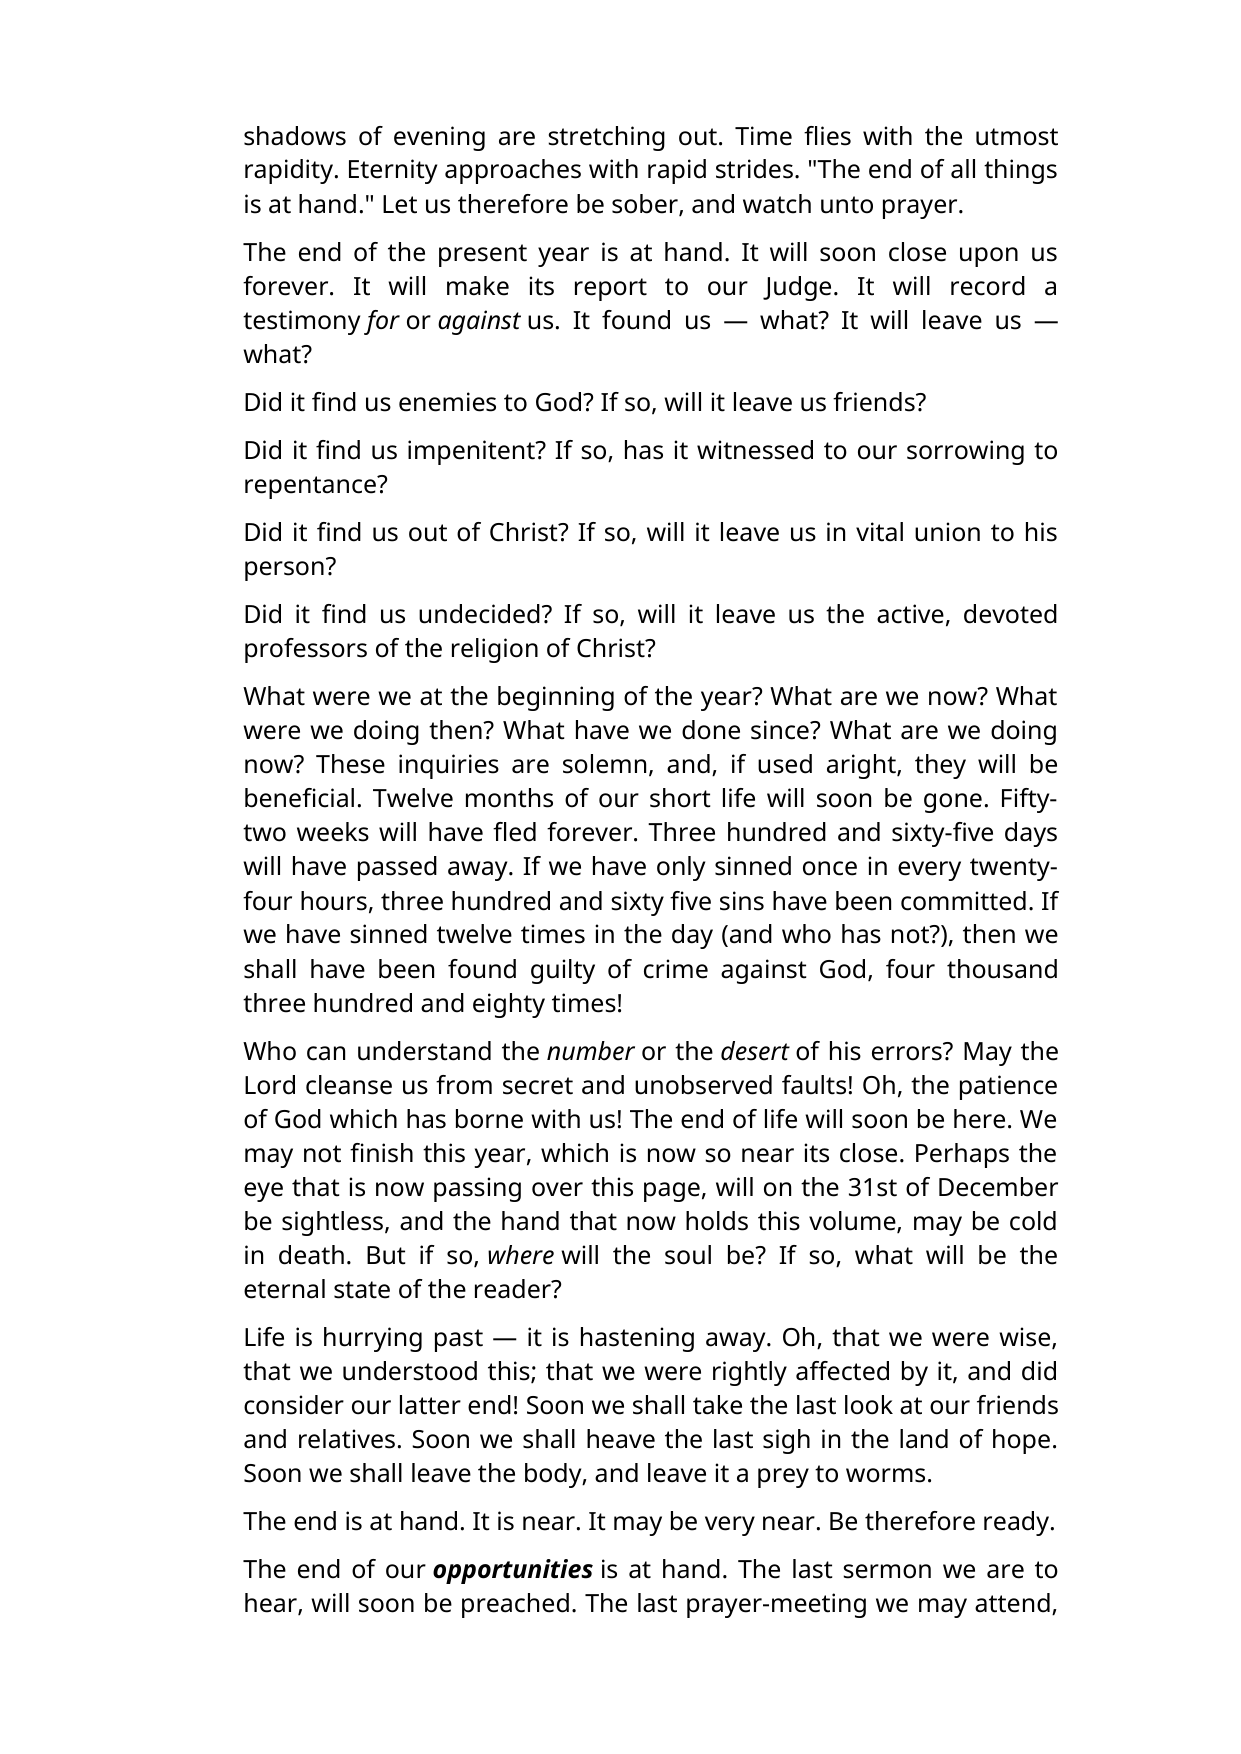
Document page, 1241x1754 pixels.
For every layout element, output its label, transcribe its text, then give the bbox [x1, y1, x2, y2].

text Who can understand the number or the desert of his errors? May the Lord cleanse us from secret and unobserved faults! Oh, the patience of God which has borne with us! The end of life will soon be here. We may not finish this year, which is now so near its close. Perhaps the eye that is now passing over this page, will on the 31st of December be sightless, and the hand that now holds this volume, may be cold in death. But if so, where will the soul be? If so, what will be the eternal state of the reader? [243, 1033, 1059, 1306]
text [243, 118, 1059, 220]
text Did it find us undecided? If so, will it leave us the active, devoted professors of the religion of Christ? [243, 597, 1059, 665]
text The end is at hand. It is near. It may be very near. Be therefore ready. [243, 1504, 1059, 1538]
text Life is hurrying past — it is hastening away. Oh, that we were wise, that we understood this; that we were rightly affected by it, and did consider our latter end! Soon we shall take the last look at our friends and relatives. Soon we shall heave the last sigh in the land of hope. Soon we shall leave the body, and leave it a prey to worms. [243, 1320, 1059, 1490]
text What were we at the beginning of the year? What are we now? What were we doing then? What have we done since? What are we doing now? These inquiries are solemn, and, if used aright, they will be beneficial. Twelve months of our short life will soon be gone. Fifty-two weeks will have fled forever. Three hundred and sixty-five days will have passed away. If we have only sinned once in every twenty-four hours, three hundred and sixty five sins have been committed. If we have sinned twelve times in the day (and who has not?), then we shall have been found guilty of crime against God, four thousand three hundred and eighty times! [243, 679, 1059, 1019]
text Did it find us impenitent? If so, has it witnessed to our sorrowing to repentance? [243, 432, 1059, 501]
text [243, 1552, 1059, 1620]
text The end of the present year is at hand. It will soon close upon us forever. It will make its report to our Judge. It will record a testimony for or against us. It found us — what? It will leave us — what? [243, 234, 1059, 371]
text Did it find us out of Christ? If so, will it leave us in vital union to his person? [243, 514, 1059, 583]
text Did it find us enemies to God? If so, will it leave us friends? [243, 384, 1059, 418]
